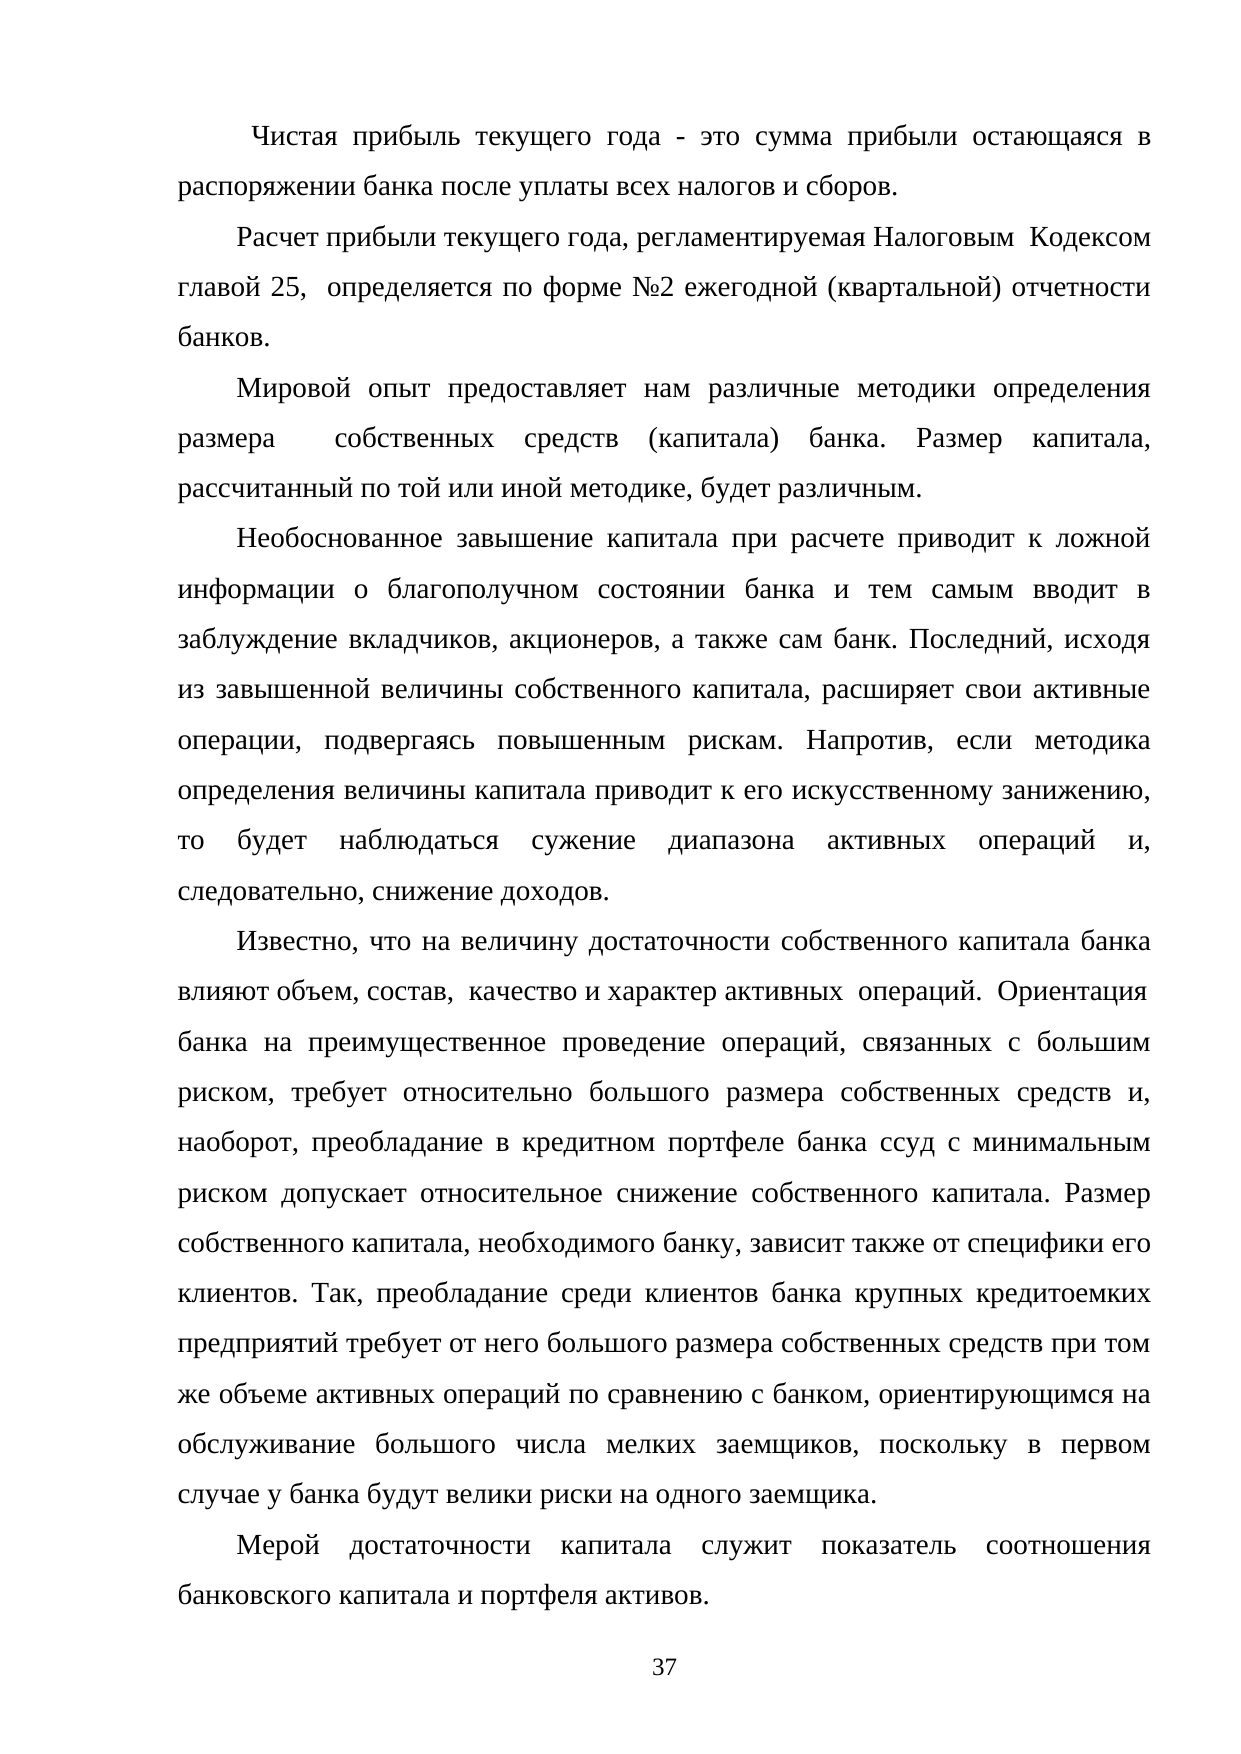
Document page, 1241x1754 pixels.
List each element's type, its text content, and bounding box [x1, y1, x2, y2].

text Мировой опыт предоставляет нам различные методики определения размера собственных средств (капитала) банка. Размер капитала, рассчитанный по той или иной методике, будет различным. [177, 370, 1152, 504]
text Известно, что на величину достаточности собственного капитала банка влияют объем, состав, качество и характер активных операций. Ориентация [177, 923, 1152, 1007]
text Чистая прибыль текущего года - это сумма прибыли остающаяся в распоряжении банка после уплаты всех налогов и сборов. [177, 118, 1152, 202]
text Расчет прибыли текущего года, регламентируемая Налоговым Кодексом главой 25, определяется по форме №2 ежегодной (квартальной) отчетности банков. [177, 219, 1152, 353]
text Необоснованное завышение капитала при расчете приводит к ложной информации о благополучном состоянии банка и тем самым вводит в заблуждение вкладчиков, акционеров, а также сам банк. Последний, исходя из завышенной величины собственного капитала, расширяет свои активные операции, подвергаясь повышенным рискам. Напротив, если методика определения величины капитала приводит к его искусственному занижению, то будет наблюдаться сужение диапазона активных операций и, следовательно, снижение доходов. [177, 521, 1152, 906]
text Мерой достаточности капитала служит показатель соотношения банковского капитала и портфеля активов. [177, 1527, 1152, 1611]
text банка на преимущественное проведение операций, связанных с большим риском, требует относительно большого размера собственных средств и, наоборот, преобладание в кредитном портфеле банка ссуд с минимальным риском допускает относительное снижение собственного капитала. Размер собственного капитала, необходимого банку, зависит также от специфики его клиентов. Так, преобладание среди клиентов банка крупных кредитоемких предприятий требует от него большого размера собственных средств при том же объеме активных операций по сравнению с банком, ориентирующимся на обслуживание большого числа мелких заемщиков, поскольку в первом случае у банка будут велики риски на одного заемщика. [177, 1024, 1152, 1510]
